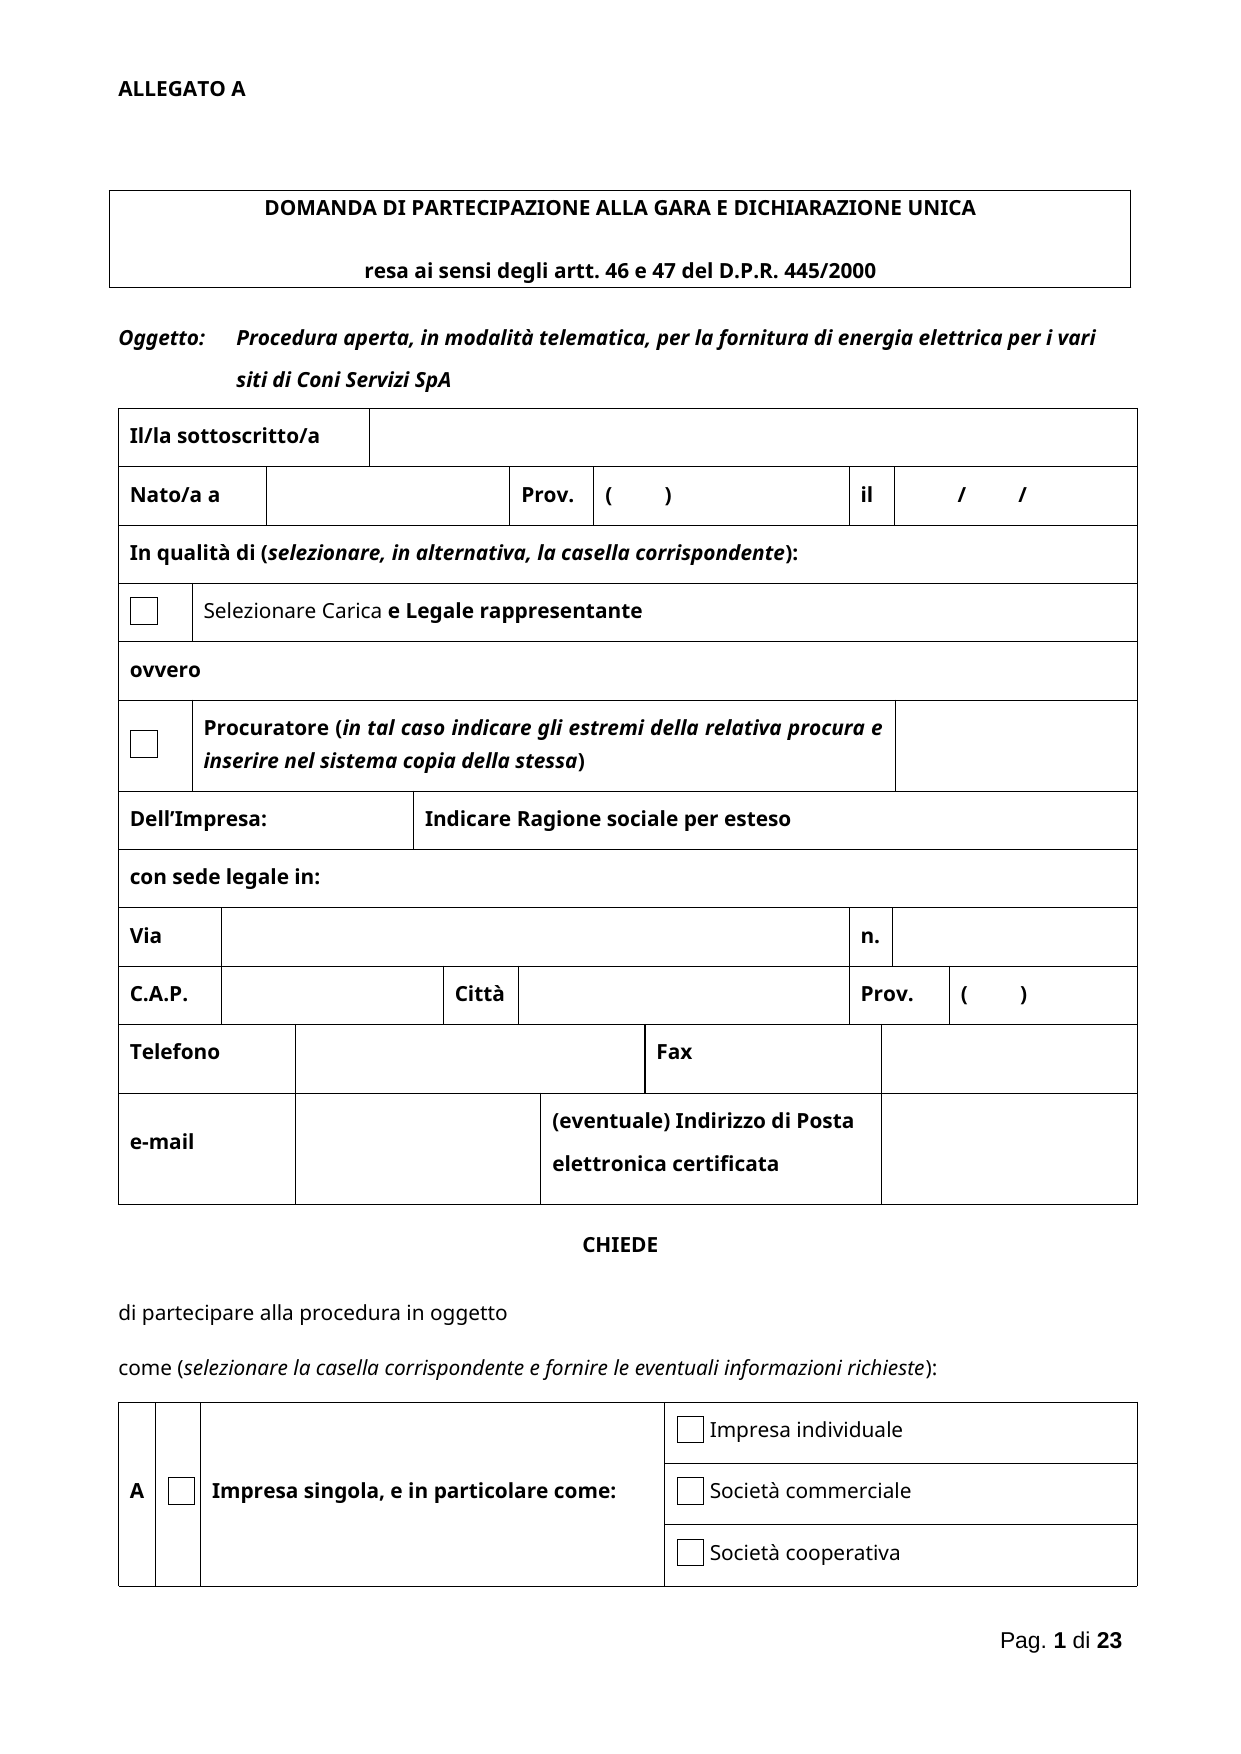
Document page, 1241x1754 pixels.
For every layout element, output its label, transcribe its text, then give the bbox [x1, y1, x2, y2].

table_cell n. [850, 908, 892, 966]
table_cell [519, 967, 849, 1024]
table_header Impresa individuale [665, 1403, 1137, 1463]
table_cell Prov. [510, 467, 593, 524]
table_cell Dell’Impresa: [119, 792, 413, 849]
table_cell Società cooperativa [665, 1525, 1137, 1586]
table_cell [119, 701, 192, 791]
table_cell Procuratore (in tal caso indicare gli estremi della relativa procura e inserire nel sistema copia della stessa) [193, 701, 895, 791]
table_header Il/la sottoscritto/a [119, 409, 369, 466]
table_cell e-mail [119, 1094, 295, 1204]
table_cell e Legale rappresentante [193, 584, 1137, 641]
table_cell Telefono [119, 1025, 295, 1093]
table_cell Fax [646, 1025, 881, 1093]
table_cell Prov. [850, 967, 949, 1024]
table_cell il [850, 467, 894, 524]
text Oggetto: Procedura aperta, in modalità telematica, per la fornitura di energia elettrica per i vari siti di Coni Servizi SpA [118, 323, 1122, 394]
table_cell Indicare Ragione sociale per esteso [414, 792, 1137, 849]
table_cell [222, 908, 849, 966]
table_cell C.A.P. [119, 967, 221, 1024]
table_header [370, 409, 1137, 466]
text DOMANDA DI PARTECIPAZIONE ALLA GARA E DICHIARAZIONE UNICA [110, 191, 1130, 221]
table_cell [882, 1094, 1137, 1204]
table_cell Città [444, 967, 518, 1024]
table_cell con sede legale in: [119, 850, 1137, 907]
text resa ai sensi degli artt. 46 e 47 del D.P.R. 445/2000 [110, 253, 1130, 287]
table_cell ( ) [594, 467, 849, 524]
table_cell Via [119, 908, 221, 966]
table_cell [893, 908, 1137, 966]
table_cell [267, 467, 509, 524]
text di partecipare alla procedura in oggetto [118, 1298, 1122, 1326]
table_cell ( ) [950, 967, 1137, 1024]
table_cell ovvero [119, 642, 1137, 699]
text CHIEDE [118, 1230, 1122, 1258]
table_header Impresa singola, e in particolare come: [201, 1403, 664, 1586]
table_cell [222, 967, 443, 1024]
table_cell [119, 584, 192, 641]
table_header [156, 1403, 200, 1586]
table_cell [296, 1025, 644, 1093]
table_cell [882, 1025, 1137, 1093]
table_cell / / [895, 467, 1137, 524]
table_cell Nato/a a [119, 467, 266, 524]
text come (selezionare la casella corrispondente e fornire le eventuali informazioni richieste): [118, 1353, 1122, 1381]
table_cell In qualità di (selezionare, in alternativa, la casella corrispondente): [119, 526, 1137, 583]
table_cell (eventuale) Indirizzo di Posta elettronica certificata [541, 1094, 881, 1204]
table_cell [896, 701, 1137, 791]
table_header A [119, 1403, 155, 1586]
table_cell [296, 1094, 540, 1204]
table_cell Società commerciale [665, 1464, 1137, 1524]
